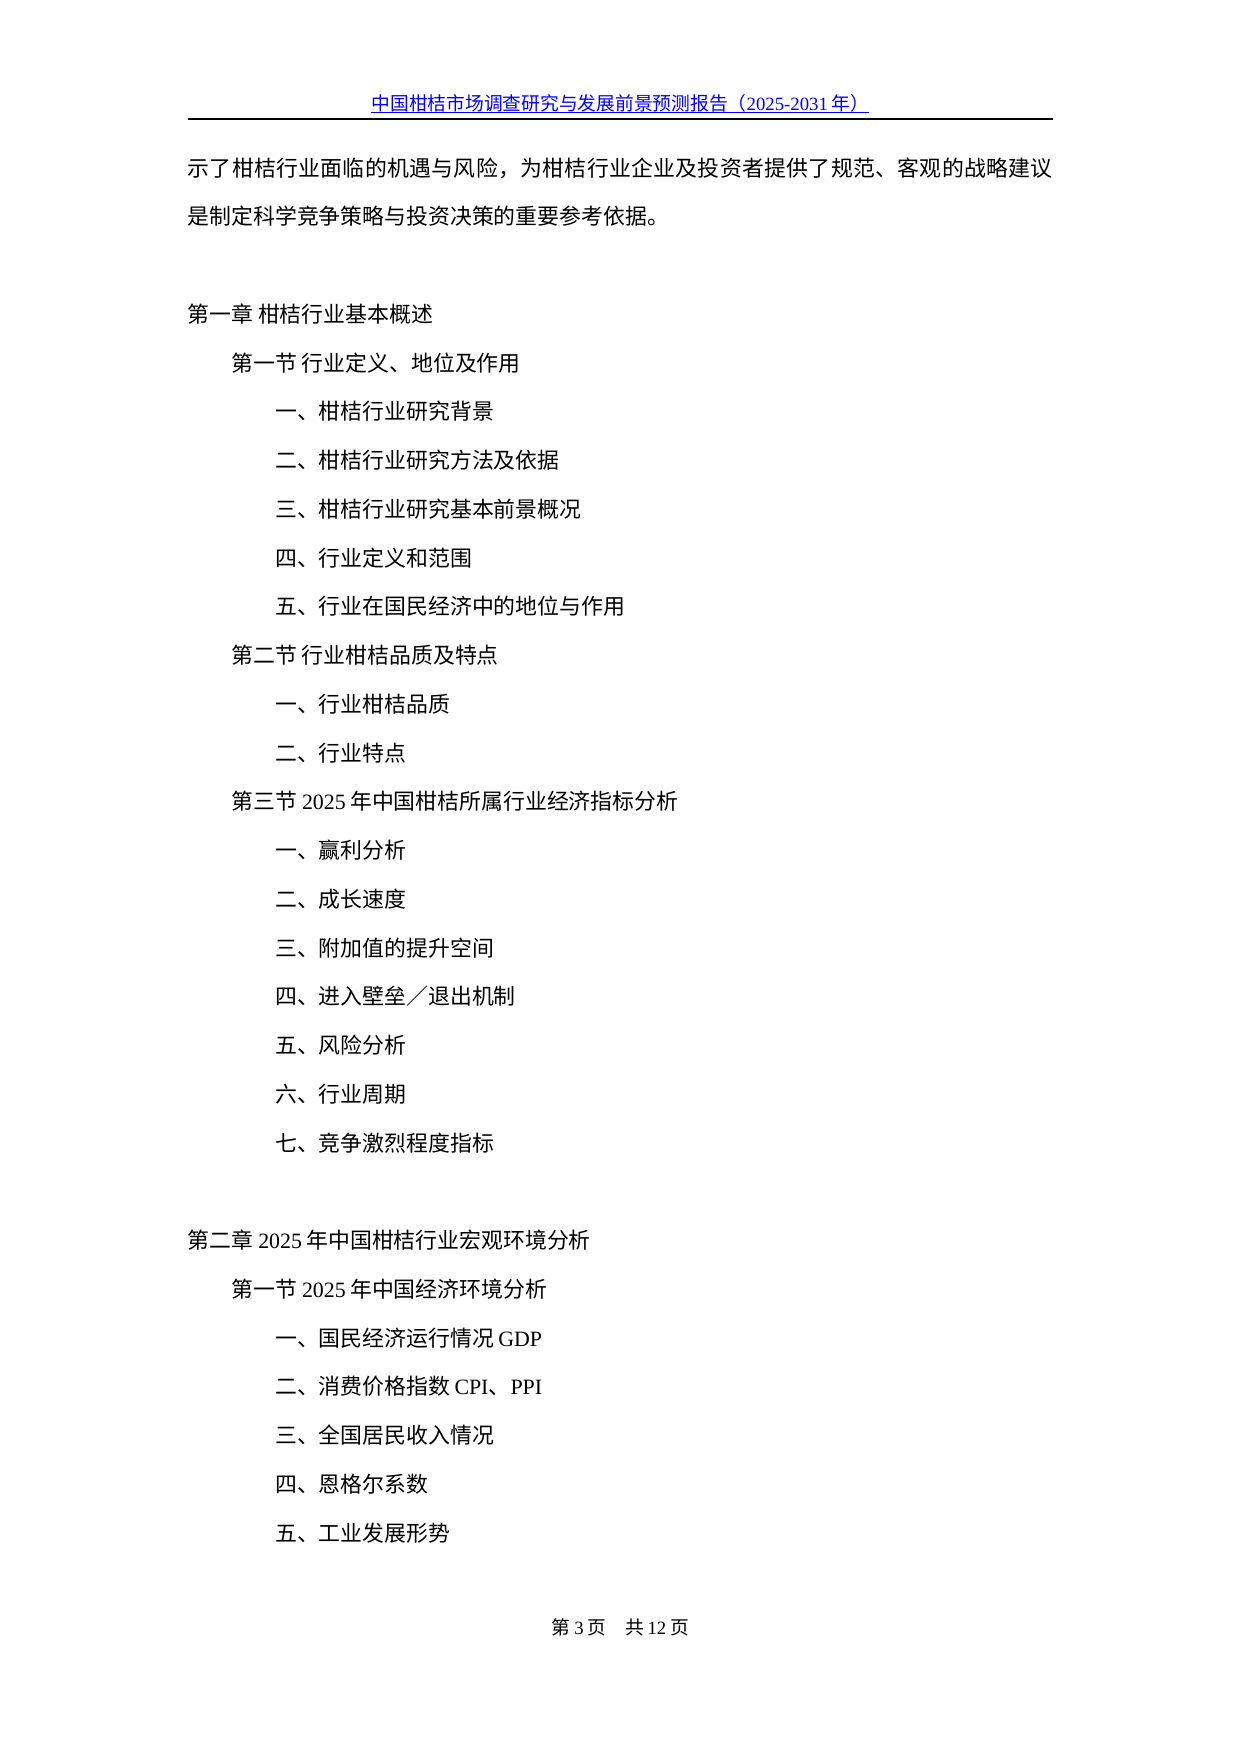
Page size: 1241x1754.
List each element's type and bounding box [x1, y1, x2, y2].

text [187, 150, 1053, 1548]
